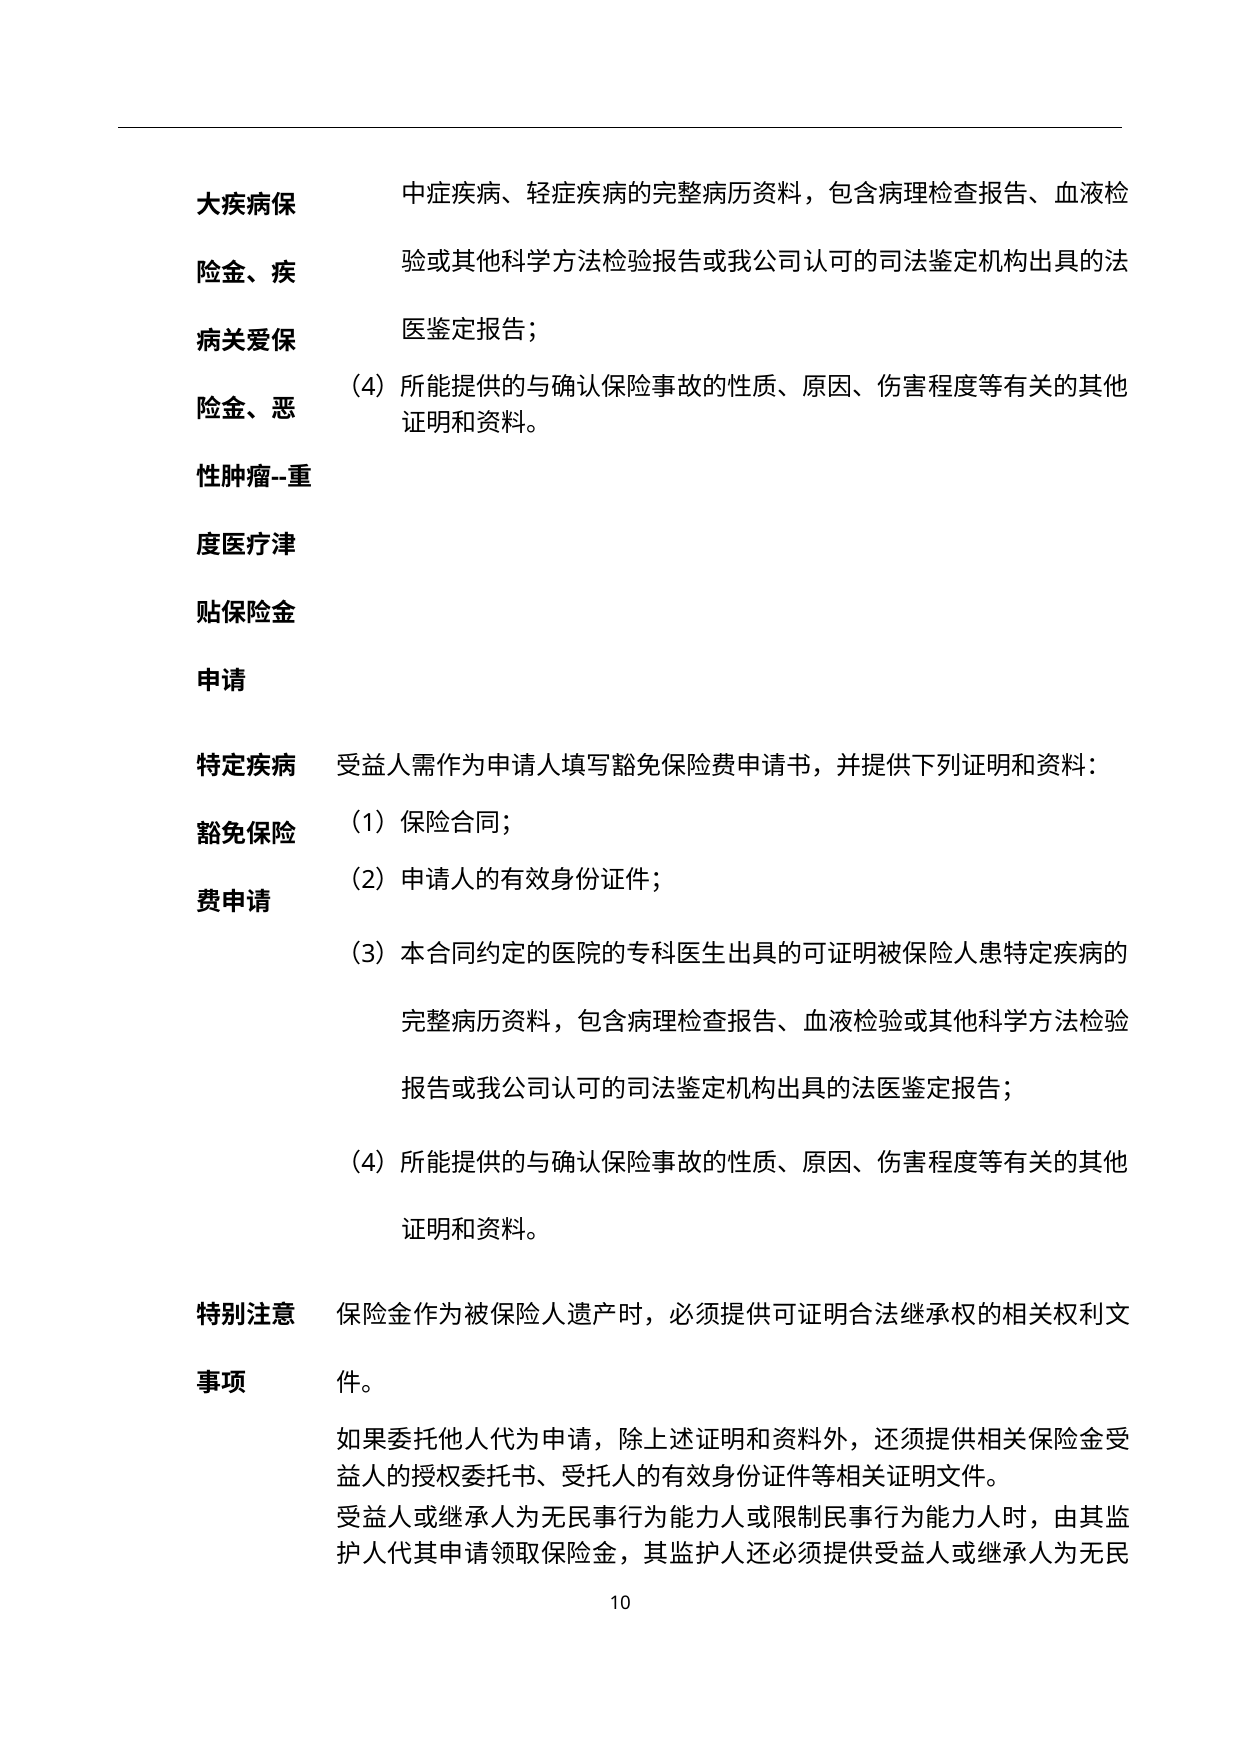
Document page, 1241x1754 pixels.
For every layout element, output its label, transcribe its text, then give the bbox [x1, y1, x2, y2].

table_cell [325, 152, 1141, 712]
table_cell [325, 1262, 1141, 1570]
table_cell 特别注意事项 [115, 1262, 325, 1570]
table_cell 特定疾病豁免保险费申请 [115, 713, 325, 1262]
table_cell 受益人需作为申请人填写豁免保险费申请书，并提供下列证明和资料： （1）保险合同； （2）申请人的有效身份证件； （3）本合同约定的医院的专科医生出具的可证明被保险人患特定疾病的完整病历资料，包含病理检查报告、血液检验或其他科学方法检验报告或我公司认可的司法鉴定机构出具的法医鉴定报告； （4）所能提供的与确认保险事故的性质、原因、伤害程度等有关的其他证明和资料。 [325, 713, 1141, 1262]
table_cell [115, 152, 325, 712]
